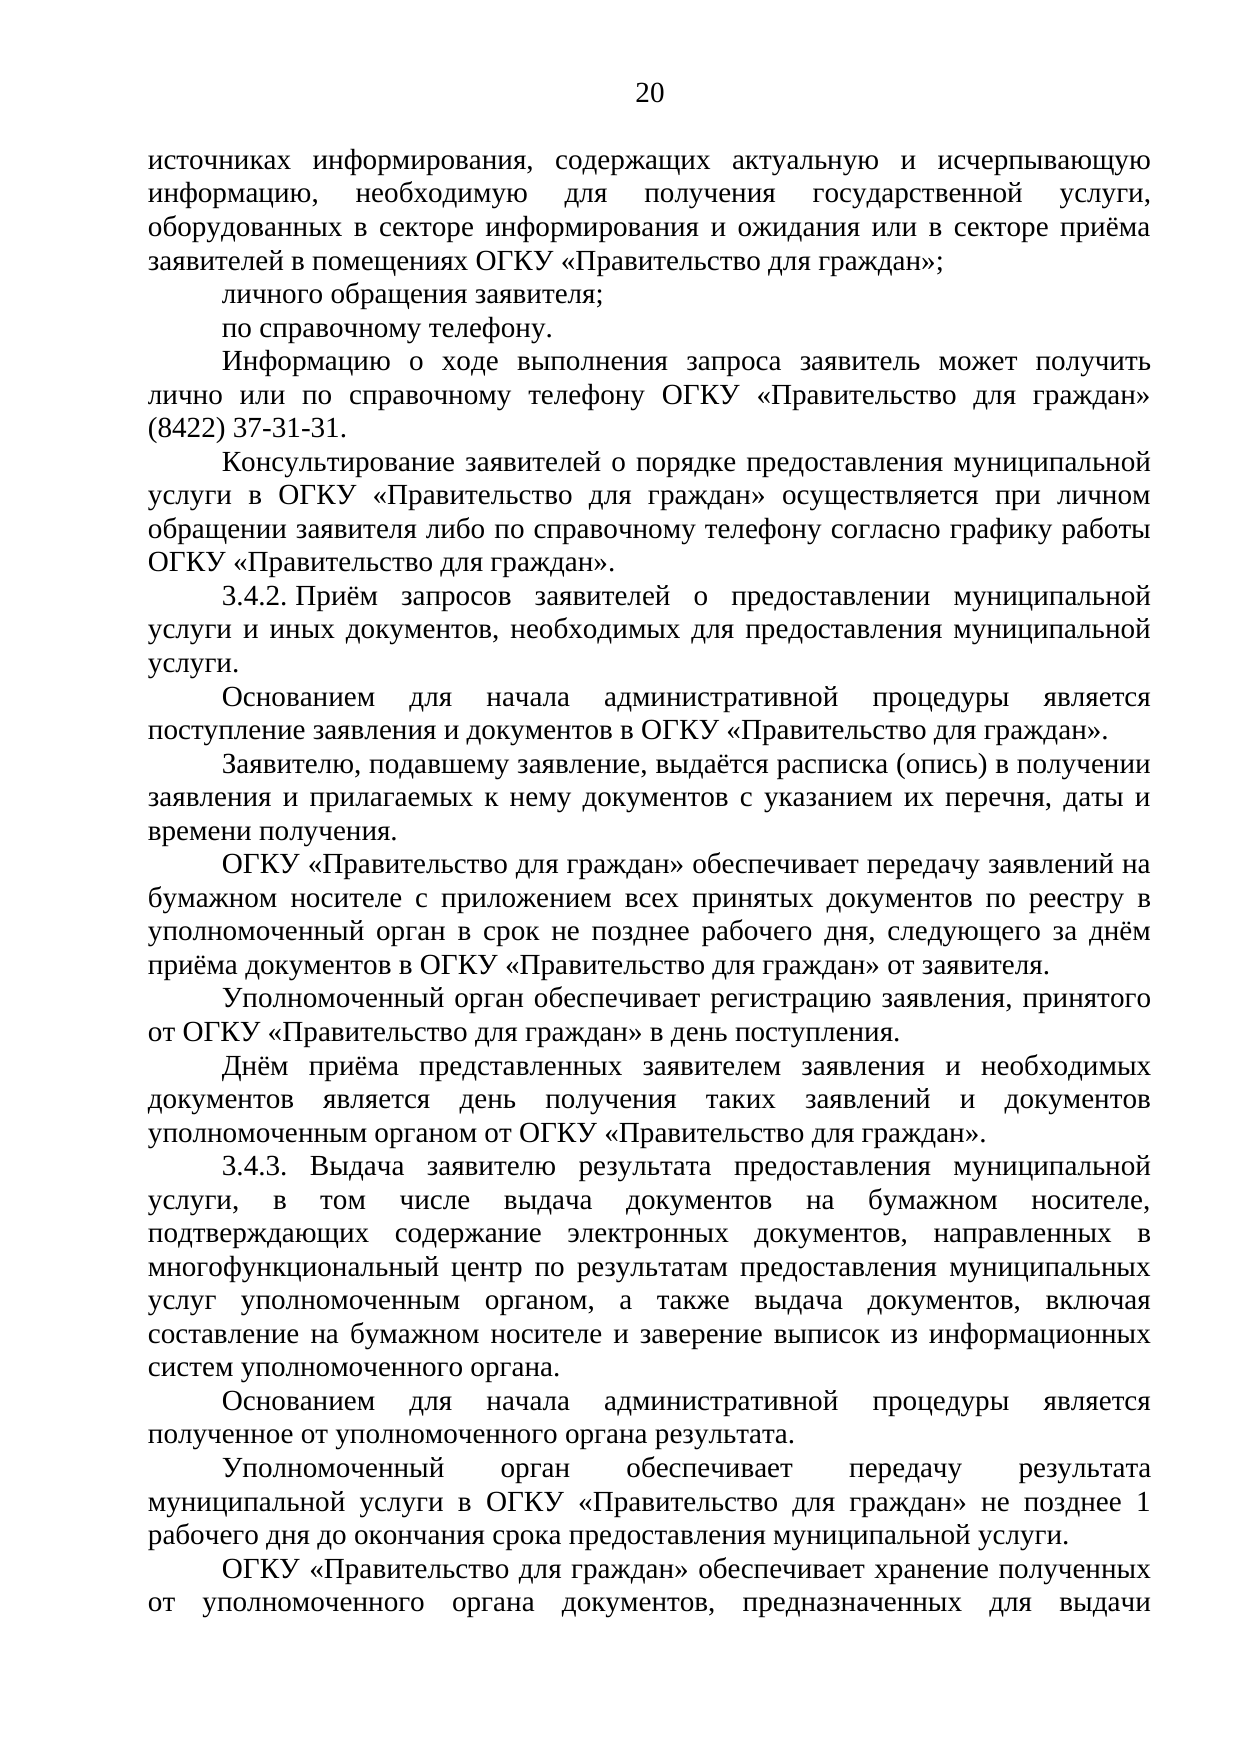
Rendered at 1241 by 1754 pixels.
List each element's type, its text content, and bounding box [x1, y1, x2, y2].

text 3.4.2. Приём запросов заявителей о предоставлении муниципальной услуги и иных документов, необходимых для предоставления муниципальной услуги. [148, 578, 1152, 679]
text Заявителю, подавшему заявление, выдаётся расписка (опись) в получении заявления и прилагаемых к нему документов с указанием их перечня, даты и времени получения. [148, 746, 1152, 846]
text по справочному телефону. [148, 310, 1152, 343]
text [148, 142, 1152, 276]
text личного обращения заявителя; [148, 276, 1152, 310]
text ОГКУ «Правительство для граждан» обеспечивает передачу заявлений на бумажном носителе с приложением всех принятых документов по реестру в уполномоченный орган в срок не позднее рабочего дня, следующего за днём приёма документов в ОГКУ «Правительство для граждан» от заявителя. [148, 846, 1152, 981]
text Консультирование заявителей о порядке предоставления муниципальной услуги в ОГКУ «Правительство для граждан» осуществляется при личном обращении заявителя либо по справочному телефону согласно графику работы ОГКУ «Правительство для граждан». [148, 444, 1152, 578]
text Основанием для начала административной процедуры является поступление заявления и документов в ОГКУ «Правительство для граждан». [148, 679, 1152, 746]
text Информацию о ходе выполнения запроса заявитель может получить лично или по справочному телефону ОГКУ «Правительство для граждан» (8422) 37-31-31. [148, 343, 1152, 444]
text 3.4.3. Выдача заявителю результата предоставления муниципальной услуги, в том числе выдача документов на бумажном носителе, подтверждающих содержание электронных документов, направленных в многофункциональный центр по результатам предоставления муниципальных услуг уполномоченным органом, а также выдача документов, включая составление на бумажном носителе и заверение выписок из информационных систем уполномоченного органа. [148, 1148, 1152, 1383]
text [148, 1551, 1152, 1618]
text Уполномоченный орган обеспечивает регистрацию заявления, принятого от ОГКУ «Правительство для граждан» в день поступления. [148, 981, 1152, 1048]
text Основанием для начала административной процедуры является полученное от уполномоченного органа результата. [148, 1383, 1152, 1450]
text Днём приёма представленных заявителем заявления и необходимых документов является день получения таких заявлений и документов уполномоченным органом от ОГКУ «Правительство для граждан». [148, 1048, 1152, 1148]
text Уполномоченный орган обеспечивает передачу результата муниципальной услуги в ОГКУ «Правительство для граждан» не позднее 1 рабочего дня до окончания срока предоставления муниципальной услуги. [148, 1450, 1152, 1551]
